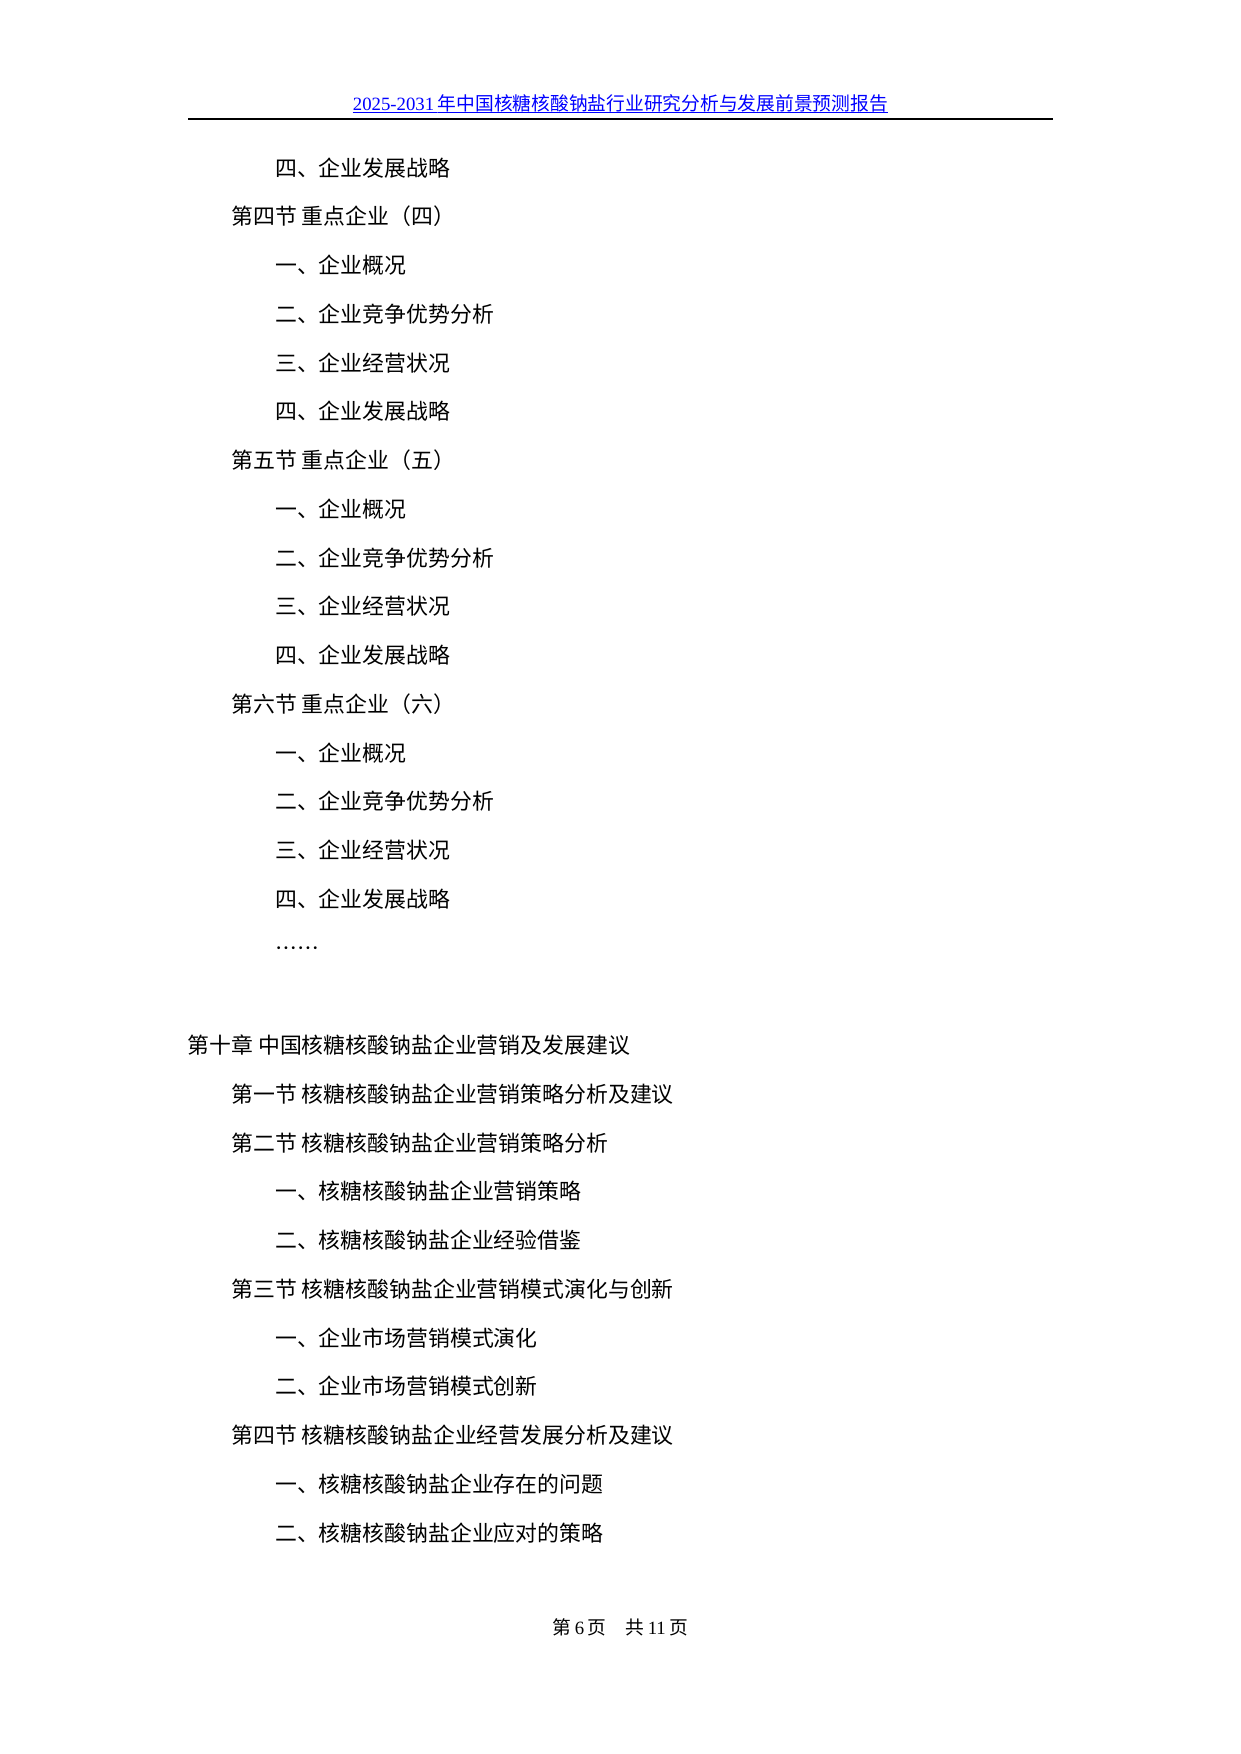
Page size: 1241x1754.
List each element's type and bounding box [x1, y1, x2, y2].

text [187, 150, 1053, 1548]
